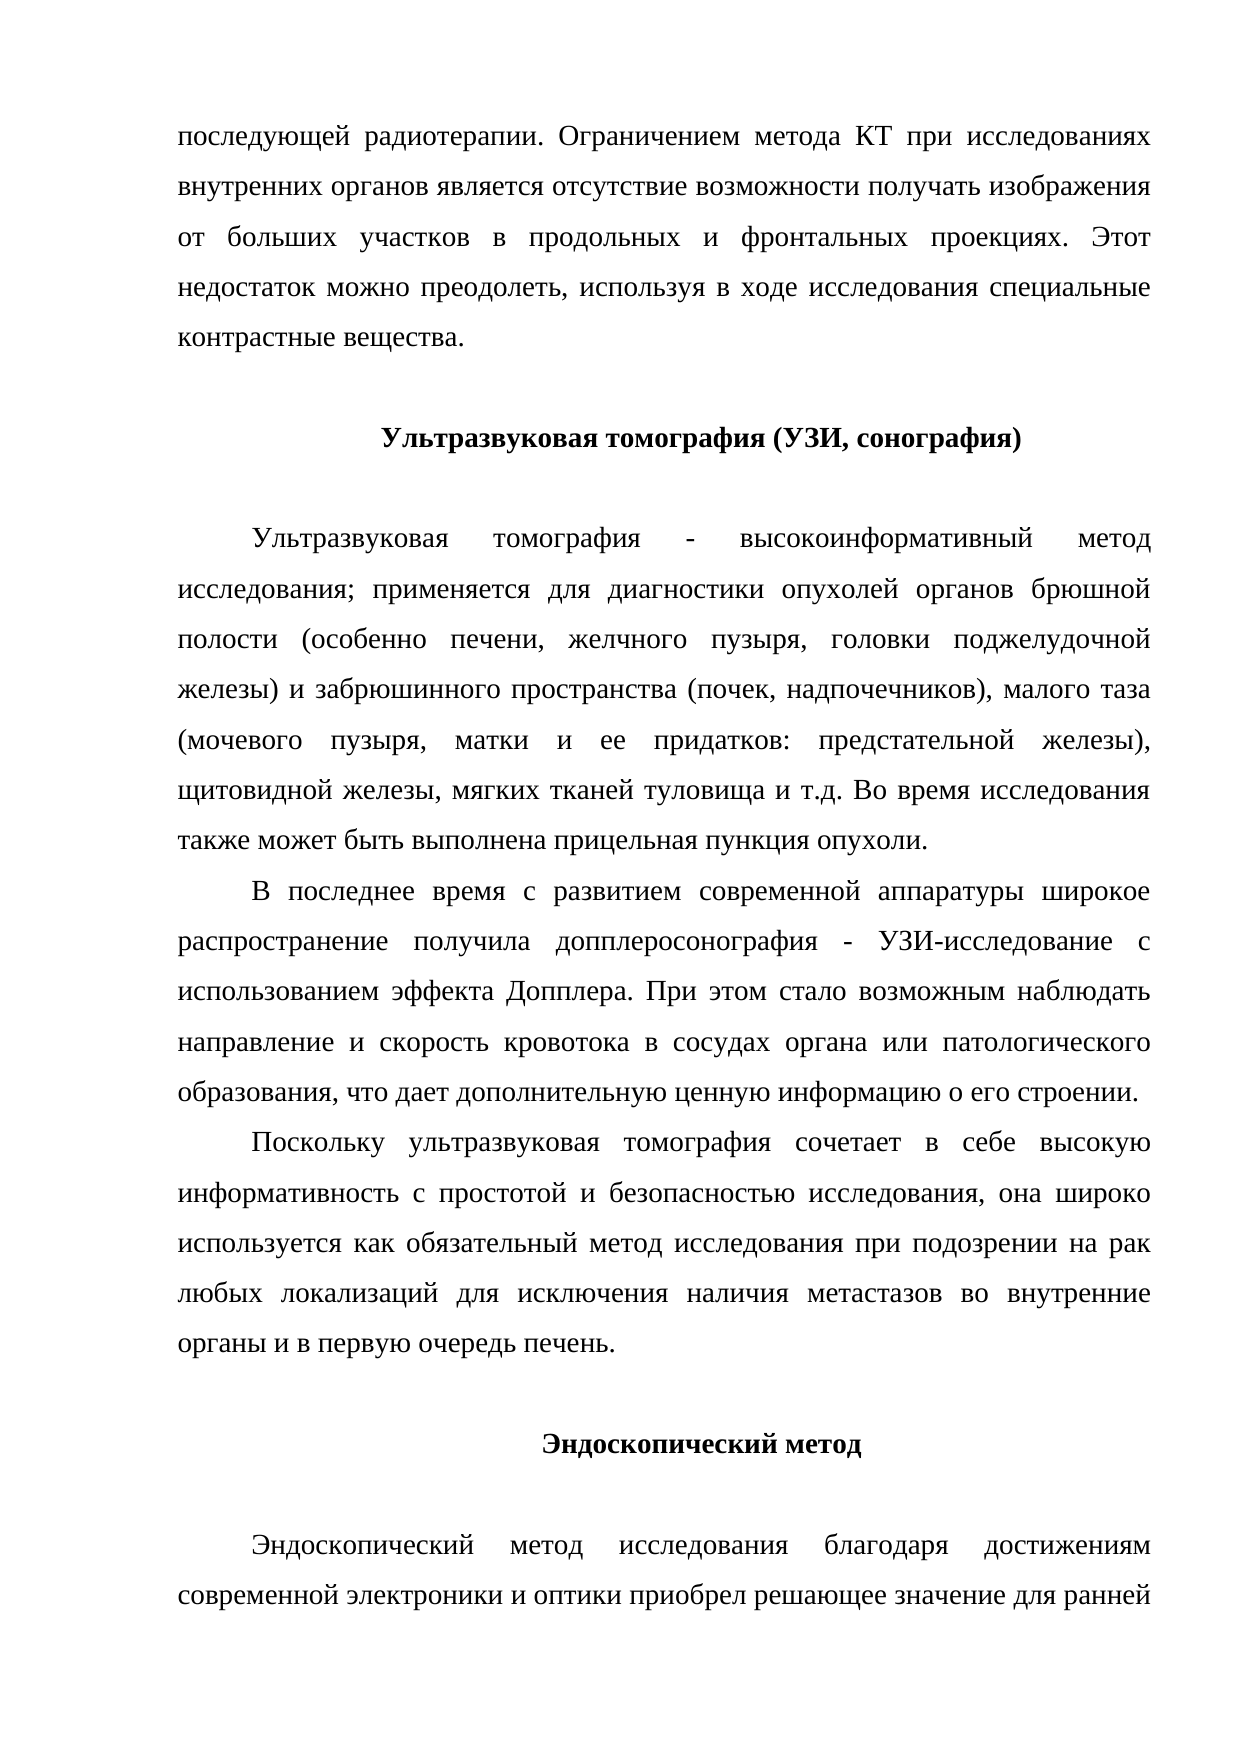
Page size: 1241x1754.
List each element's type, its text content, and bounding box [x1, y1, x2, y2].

text В последнее время с развитием современной аппаратуры широкое распространение получила допплеросонография - УЗИ-исследование с использованием эффекта Допплера. При этом стало возможным наблюдать направление и скорость кровотока в сосудах органа или патологического образования, что дает дополнительную ценную информацию о его строении. [177, 873, 1152, 1108]
text Ультразвуковая томография - высокоинформативный метод исследования; применяется для диагностики опухолей органов брюшной полости (особенно печени, желчного пузыря, головки поджелудочной железы) и забрюшинного пространства (почек, надпочечников), малого таза (мочевого пузыря, матки и ее придатков: предстательной железы), щитовидной железы, мягких тканей туловища и т.д. Во время исследования также может быть выполнена прицельная пункция опухоли. [177, 521, 1152, 856]
text Эндоскопический метод [177, 1426, 1152, 1460]
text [177, 1527, 1152, 1611]
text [177, 118, 1152, 353]
text Ультразвуковая томография (УЗИ, сонография) [177, 420, 1152, 453]
text Поскольку ультразвуковая томография сочетает в себе высокую информативность с простотой и безопасностью исследования, она широко используется как обязательный метод исследования при подозрении на рак любых локализаций для исключения наличия метастазов во внутренние органы и в первую очередь печень. [177, 1124, 1152, 1359]
